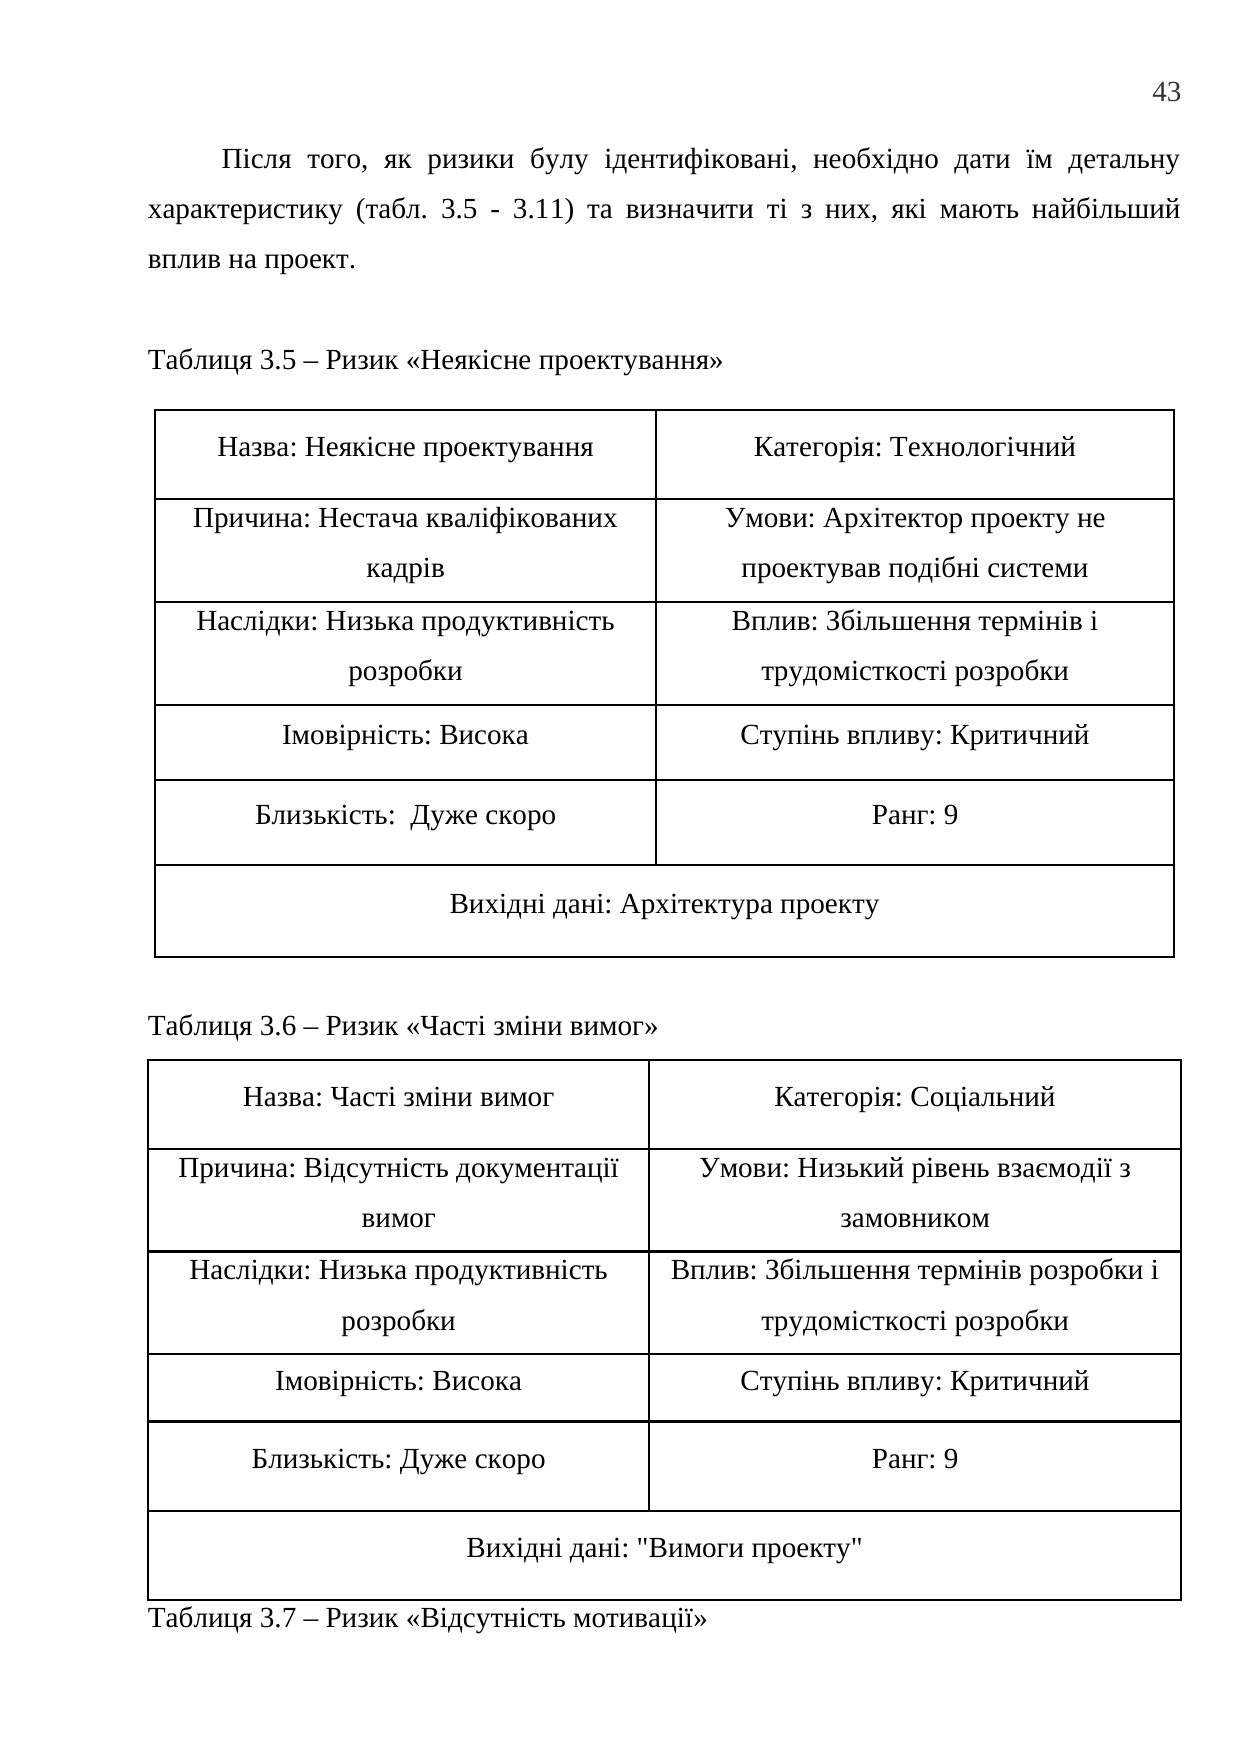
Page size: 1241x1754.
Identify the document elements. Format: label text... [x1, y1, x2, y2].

table_cell Вплив: Збільшення термінів і трудомісткості розробки [657, 603, 1173, 703]
table_cell Наслідки: Низька продуктивність розробки [156, 603, 655, 703]
text Таблиця 3.6 – Ризик «Часті зміни вимог» [148, 1008, 1181, 1042]
table_cell Вихідні дані: Архітектура проекту [156, 866, 1173, 956]
table_cell Імовірність: Висока [156, 706, 655, 779]
table_cell Причина: Відсутність документації вимог [149, 1150, 648, 1250]
table_cell Ступінь впливу: Критичний [650, 1355, 1180, 1420]
text Таблиця 3.5 – Ризик «Неякісне проектування» [148, 342, 1181, 376]
table_cell Вплив: Збільшення термінів розробки і трудомісткості розробки [650, 1253, 1180, 1353]
table_header Назва: Неякісне проектування [156, 411, 655, 498]
table_header Назва: Часті зміни вимог [149, 1061, 648, 1148]
table_cell Ранг: 9 [650, 1423, 1180, 1509]
table_cell Умови: Архітектор проекту не проектував подібні системи [657, 500, 1173, 601]
table_cell Імовірність: Висока [149, 1355, 648, 1420]
table_cell Близькість: Дуже скоро [149, 1423, 648, 1509]
table_header Категорія: Технологічний [657, 411, 1173, 498]
table_header Категорія: Соціальний [650, 1061, 1180, 1148]
table_cell Умови: Низький рівень взаємодії з замовником [650, 1150, 1180, 1250]
text Після того, як ризики булу ідентифіковані, необхідно дати їм детальну характеристику (табл. 3.5 - 3.11) та визначити ті з них, які мають найбільший вплив на проект. [148, 141, 1181, 275]
table_cell Ранг: 9 [657, 781, 1173, 864]
table_cell Ступінь впливу: Критичний [657, 706, 1173, 779]
table_cell Близькість: Дуже скоро [156, 781, 655, 864]
table_cell Причина: Нестача кваліфікованих кадрів [156, 500, 655, 601]
table_cell Наслідки: Низька продуктивність розробки [149, 1253, 648, 1353]
text Таблиця 3.7 – Ризик «Відсутність мотивації» [148, 1601, 1181, 1634]
table_cell Вихідні дані: "Вимоги проекту" [149, 1512, 1180, 1598]
